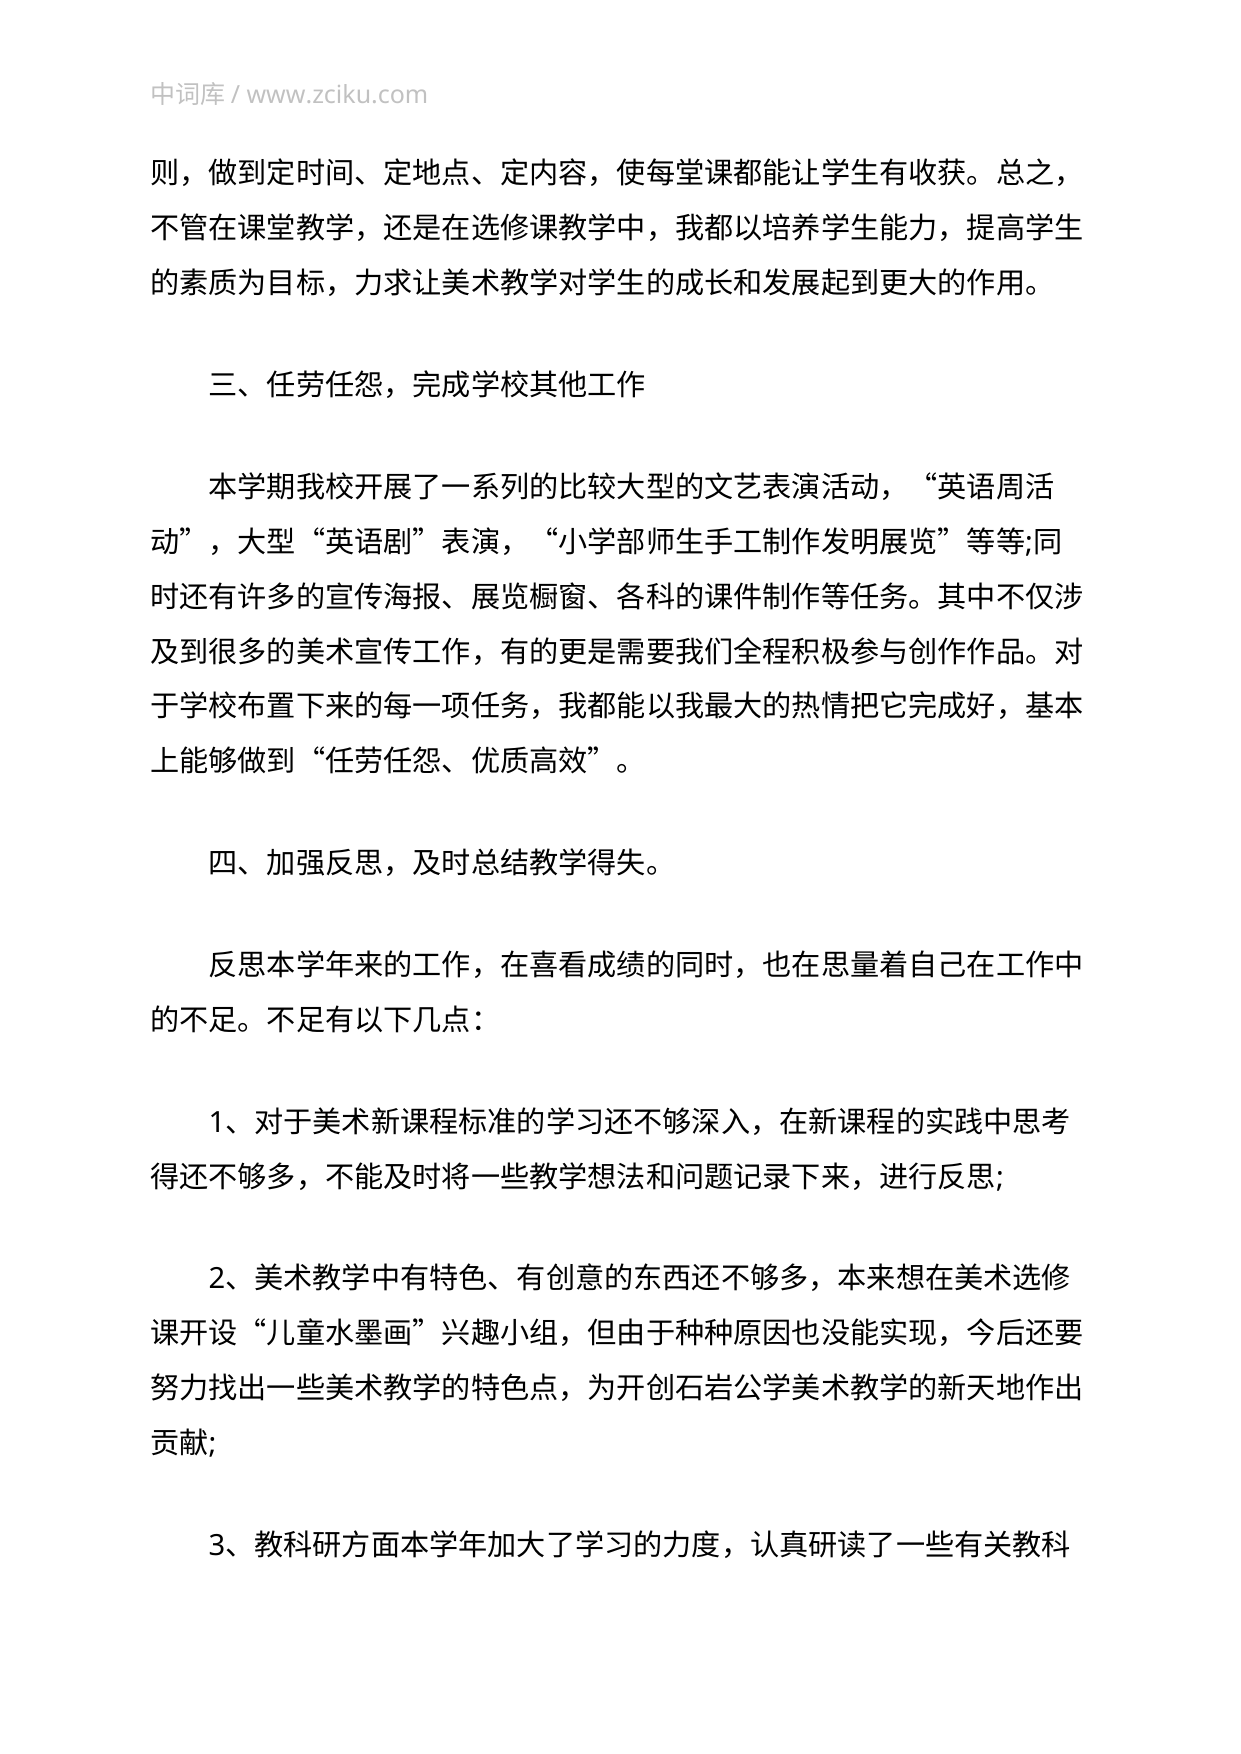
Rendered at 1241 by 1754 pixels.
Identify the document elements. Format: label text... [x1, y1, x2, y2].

text 三、任劳任怨，完成学校其他工作 [150, 362, 1090, 404]
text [150, 1522, 1090, 1564]
text 四、加强反思，及时总结教学得失。 [150, 840, 1090, 882]
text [150, 150, 1090, 302]
text 本学期我校开展了一系列的比较大型的文艺表演活动，“英语周活动”，大型“英语剧”表演，“小学部师生手工制作发明展览”等等;同时还有许多的宣传海报、展览橱窗、各科的课件制作等任务。其中不仅涉及到很多的美术宣传工作，有的更是需要我们全程积极参与创作作品。对于学校布置下来的每一项任务，我都能以我最大的热情把它完成好，基本上能够做到“任劳任怨、优质高效”。 [150, 463, 1090, 780]
text 2、美术教学中有特色、有创意的东西还不够多，本来想在美术选修课开设“儿童水墨画”兴趣小组，但由于种种原因也没能实现，今后还要努力找出一些美术教学的特色点，为开创石岩公学美术教学的新天地作出贡献; [150, 1255, 1090, 1462]
text 1、对于美术新课程标准的学习还不够深入，在新课程的实践中思考得还不够多，不能及时将一些教学想法和问题记录下来，进行反思; [150, 1098, 1090, 1196]
text 反思本学年来的工作，在喜看成绩的同时，也在思量着自己在工作中的不足。不足有以下几点： [150, 941, 1090, 1039]
